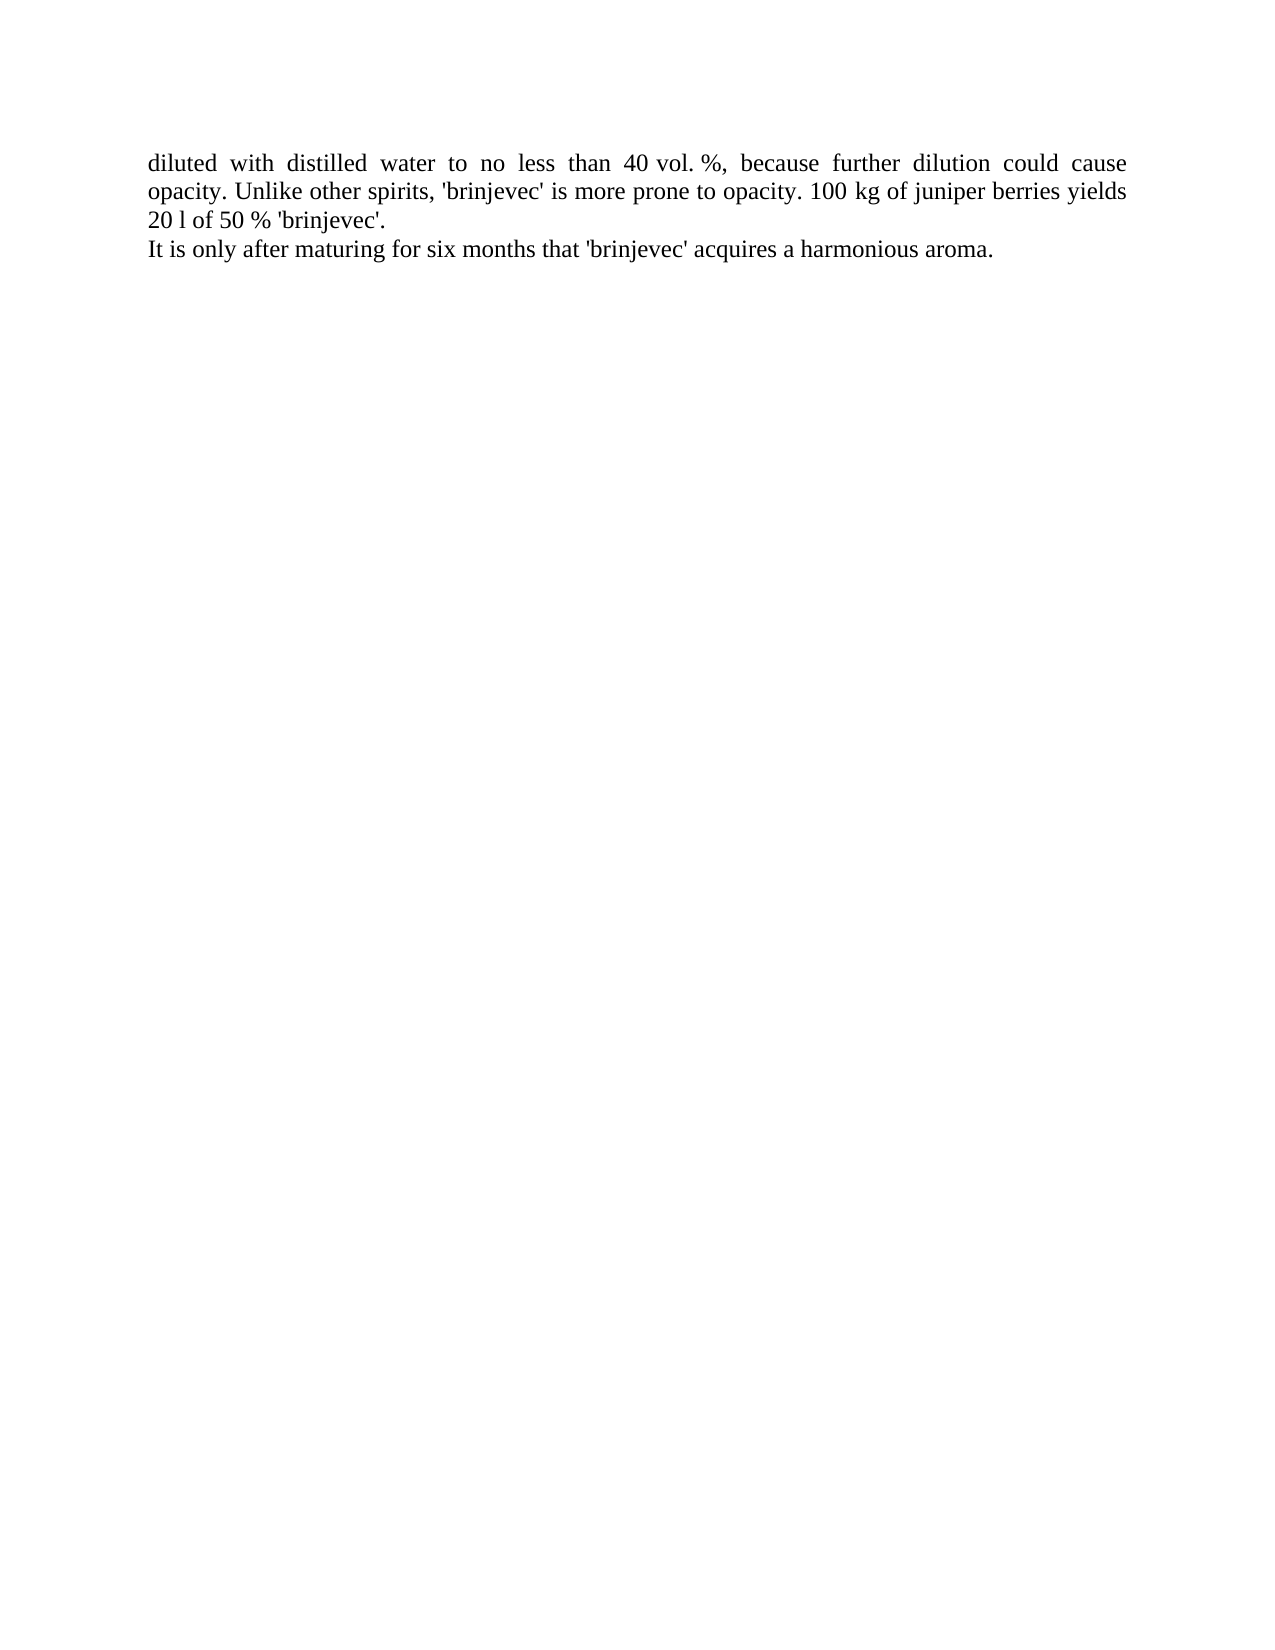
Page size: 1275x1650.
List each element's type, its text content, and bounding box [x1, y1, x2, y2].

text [148, 148, 1127, 234]
text It is only after maturing for six months that 'brinjevec' acquires a harmonious aroma. [148, 234, 1127, 263]
